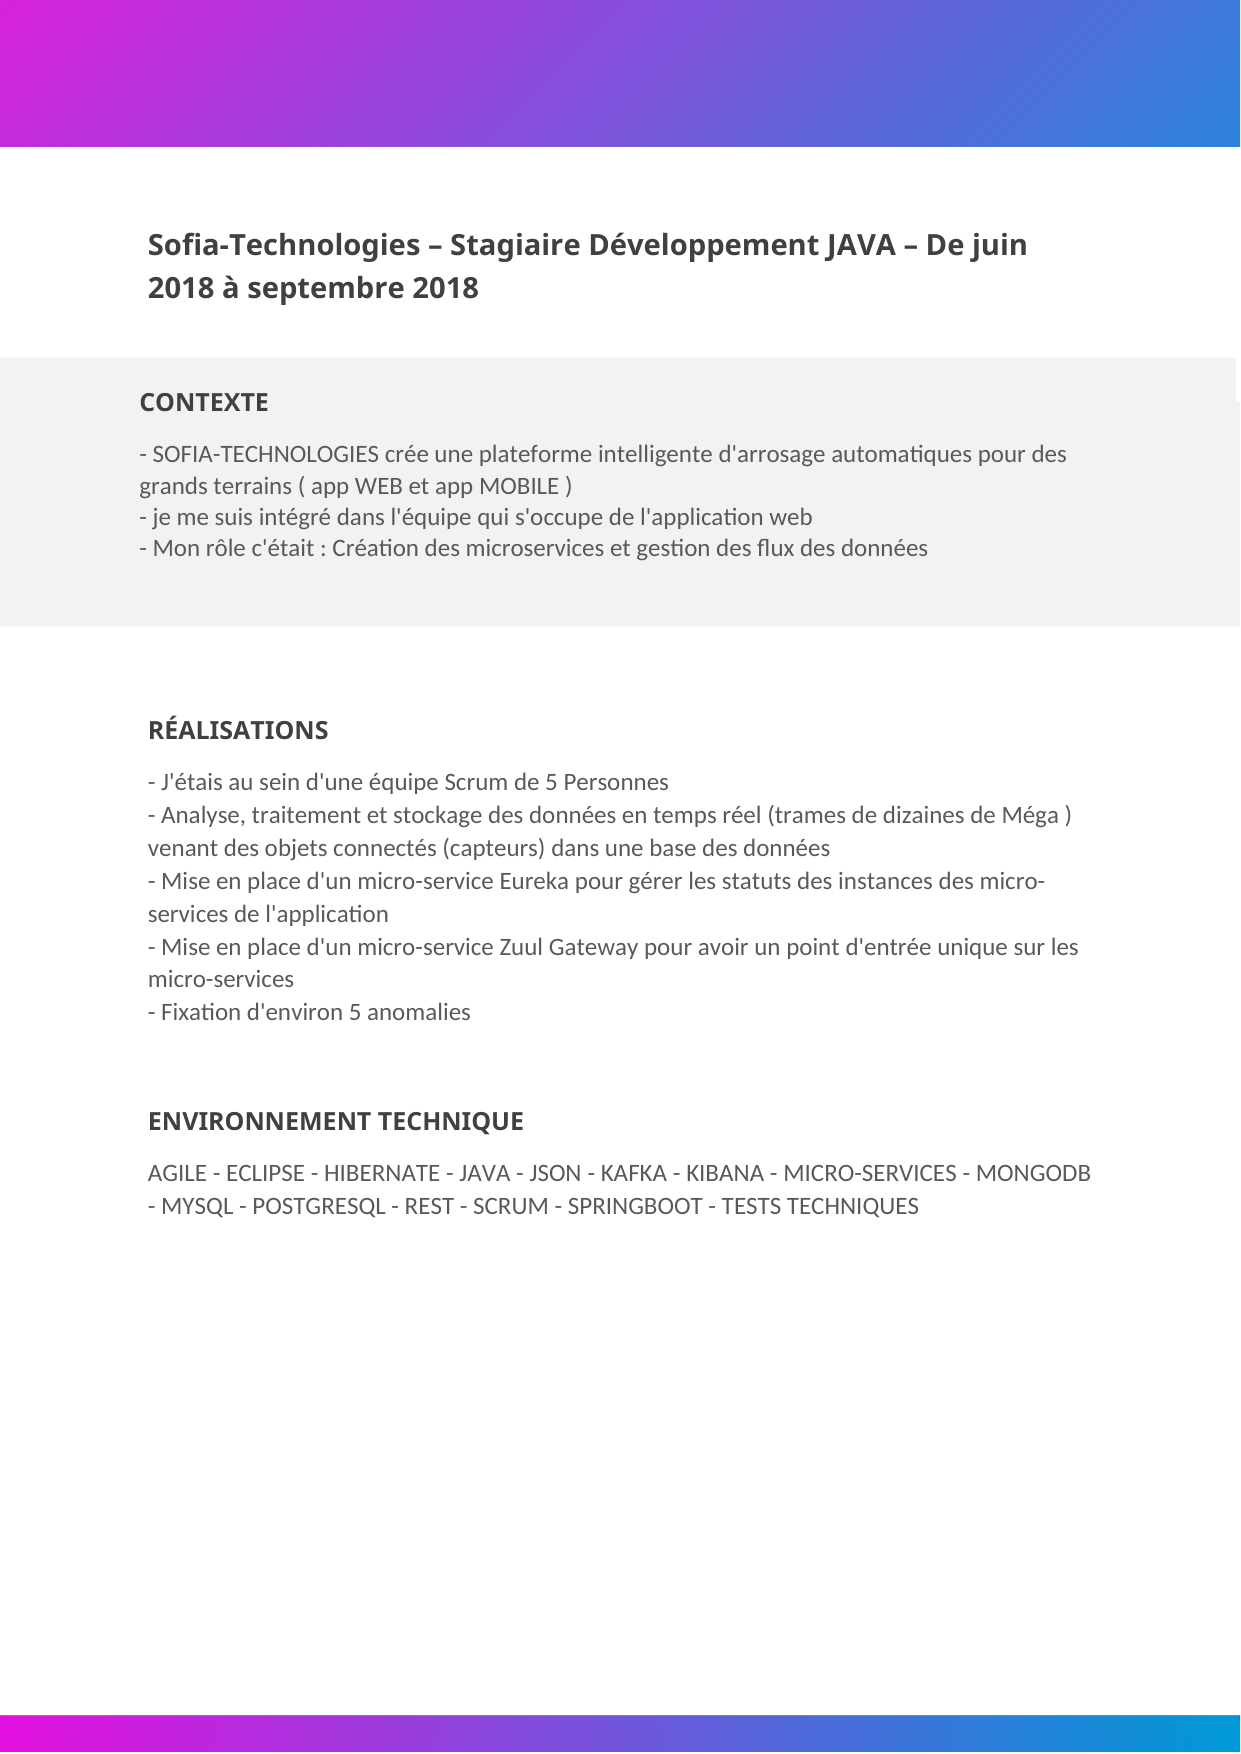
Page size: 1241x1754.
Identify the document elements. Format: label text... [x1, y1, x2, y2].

text RÉALISATIONS [148, 713, 1093, 747]
text - J'étais au sein d'une équipe Scrum de 5 Personnes - Analyse, traitement et stockage des données en temps réel (trames de dizaines de Méga ) venant des objets connectés (capteurs) dans une base des données - Mise en place d'un micro-service Eureka pour gérer les statuts des instances des micro-services de l'application - Mise en place d'un micro-service Zuul Gateway pour avoir un point d'entrée unique sur les micro-services - Fixation d'environ 5 anomalies [148, 766, 1093, 1027]
picture [0, 1714, 1241, 1752]
text Sofia-Technologies – Stagiaire Développement JAVA – De juin 2018 à septembre 2018 [148, 225, 1093, 307]
text ENVIRONNEMENT TECHNIQUE [148, 1103, 1093, 1138]
text AGILE - ECLIPSE - HIBERNATE - JAVA - JSON - KAFKA - KIBANA - MICRO-SERVICES - MONGODB - MYSQL - POSTGRESQL - REST - SCRUM - SPRINGBOOT - TESTS TECHNIQUES [148, 1157, 1093, 1220]
